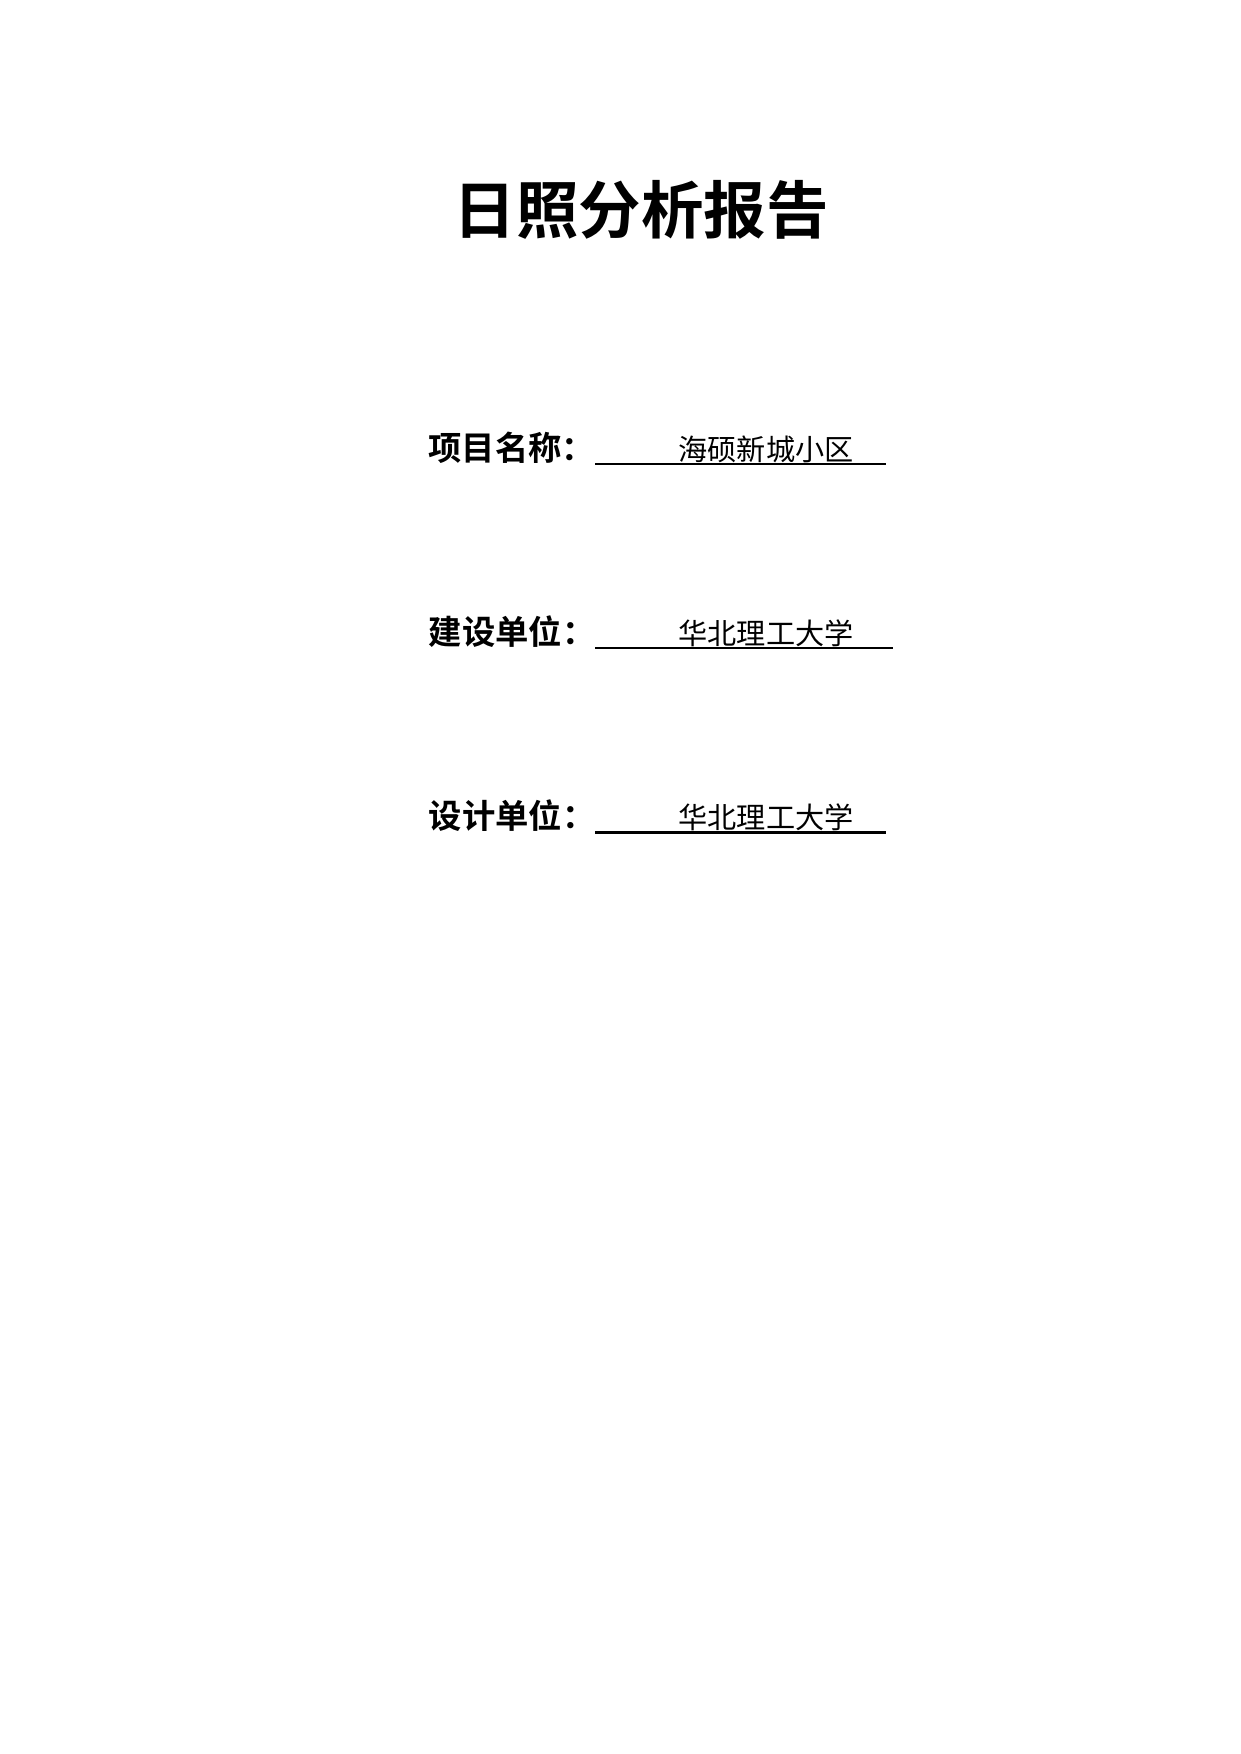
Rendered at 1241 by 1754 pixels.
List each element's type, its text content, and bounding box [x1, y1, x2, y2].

text 设计单位： 华北理工大学 [159, 790, 1122, 838]
text 建设单位： 华北理工大学 [159, 606, 1122, 654]
text 项目名称： 海硕新城小区 [159, 421, 1122, 469]
text 日照分析报告 [159, 161, 1122, 251]
